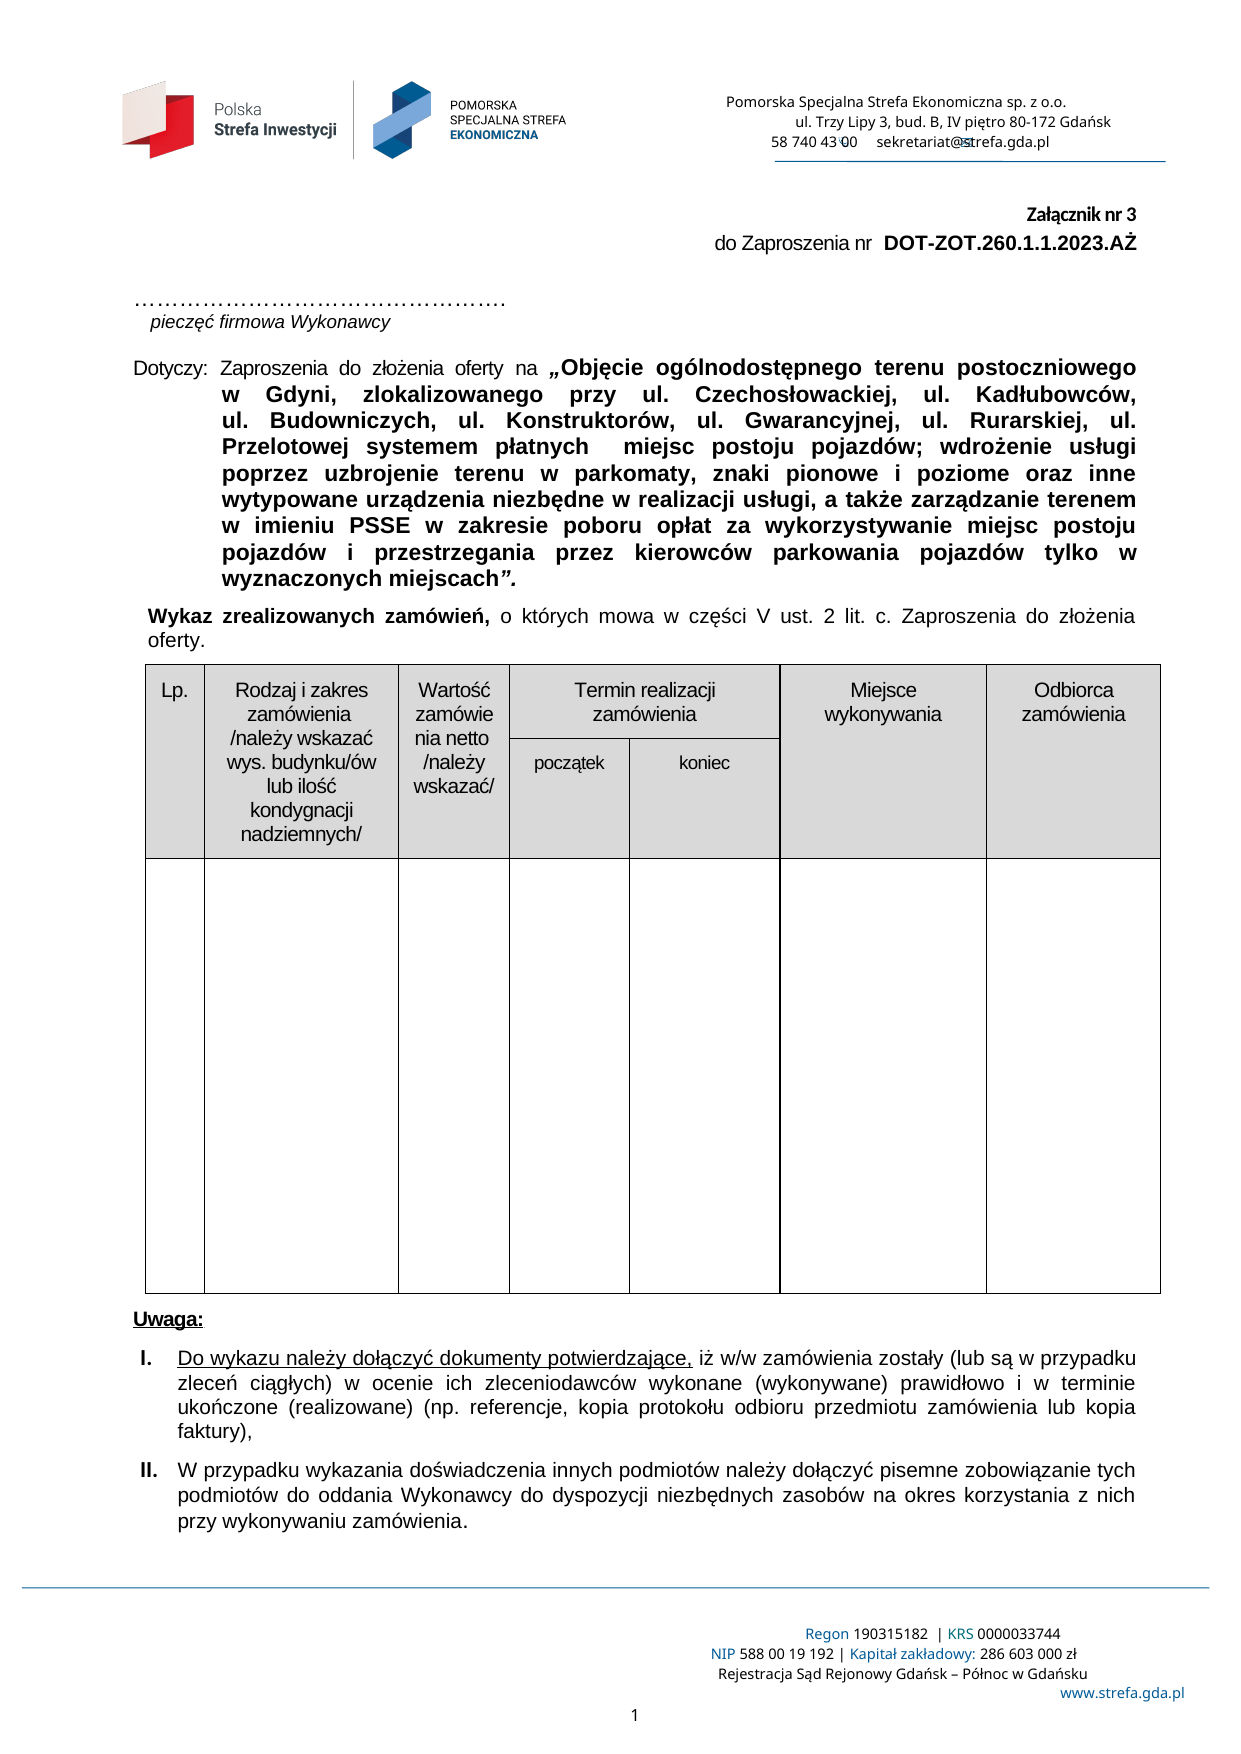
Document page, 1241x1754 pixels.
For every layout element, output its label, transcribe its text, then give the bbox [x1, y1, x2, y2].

table_cell początek [510, 739, 629, 858]
table_cell [630, 859, 779, 1293]
table_header Rodzaj i zakres zamówienia /należy wskazać wys. budynku/ów lub ilość kondygnacji nadziemnych/ [205, 665, 398, 858]
list W przypadku wykazania doświadczenia innych podmiotów należy dołączyć pisemne zobowiązanie tych podmiotów do oddania Wykonawcy do dyspozycji niezbędnych zasobów na okres korzystania z nich przy wykonywaniu zamówienia. [140, 1455, 1137, 1533]
table_header Wartość zamówienia netto /należy wskazać/ [399, 665, 509, 858]
table_header Odbiorca zamówienia [987, 665, 1160, 858]
table_cell koniec [630, 739, 779, 858]
table_header Lp. [146, 665, 204, 858]
table_cell [781, 859, 986, 1293]
table_cell [146, 859, 204, 1293]
picture [100, 69, 566, 167]
table_cell [510, 859, 629, 1293]
text do Zaproszenia nr DOT-ZOT.260.1.1.2023.AŻ [133, 231, 1137, 254]
table_header Miejsce wykonywania [781, 665, 986, 858]
text Wykaz zrealizowanych zamówień, o których mowa w części V ust. 2 lit. c. Zaproszenia do złożenia oferty. [133, 604, 1137, 652]
list Do wykazu należy dołączyć dokumenty potwierdzające, iż w/w zamówienia zostały (lub są w przypadku zleceń ciągłych) w ocenie ich zleceniodawców wykonane (wykonywane) prawidłowo i w terminie ukończone (realizowane) (np. referencje, kopia protokołu odbioru przedmiotu zamówienia lub kopia faktury), [140, 1343, 1137, 1443]
table_header Termin realizacji zamówienia [510, 665, 779, 738]
text …………………………………………. [133, 285, 1137, 311]
text Załącznik nr 3 [133, 201, 1137, 227]
table_cell [205, 859, 398, 1293]
text Uwaga: [133, 1306, 1137, 1330]
text Dotyczy: Zaproszenia do złożenia oferty na „Objęcie ogólnodostępnego terenu postoczniowego w Gdyni, zlokalizowanego przy ul. Czechosłowackiej, ul. Kadłubowców, ul. Budowniczych, ul. Konstruktorów, ul. Gwarancyjnej, ul. Rurarskiej, ul. Przelotowej systemem płatnych miejsc postoju pojazdów; wdrożenie usługi poprzez uzbrojenie terenu w parkomaty, znaki pionowe i poziome oraz inne wytypowane urządzenia niezbędne w realizacji usługi, a także zarządzanie terenem w imieniu PSSE w zakresie poboru opłat za wykorzystywanie miejsc postoju pojazdów i przestrzegania przez kierowców parkowania pojazdów tylko w wyznaczonych miejscach”. [133, 354, 1137, 591]
picture [838, 137, 843, 147]
table_cell [987, 859, 1160, 1293]
picture [960, 138, 972, 147]
text pieczęć firmowa Wykonawcy [133, 311, 1137, 333]
table_cell [399, 859, 509, 1293]
